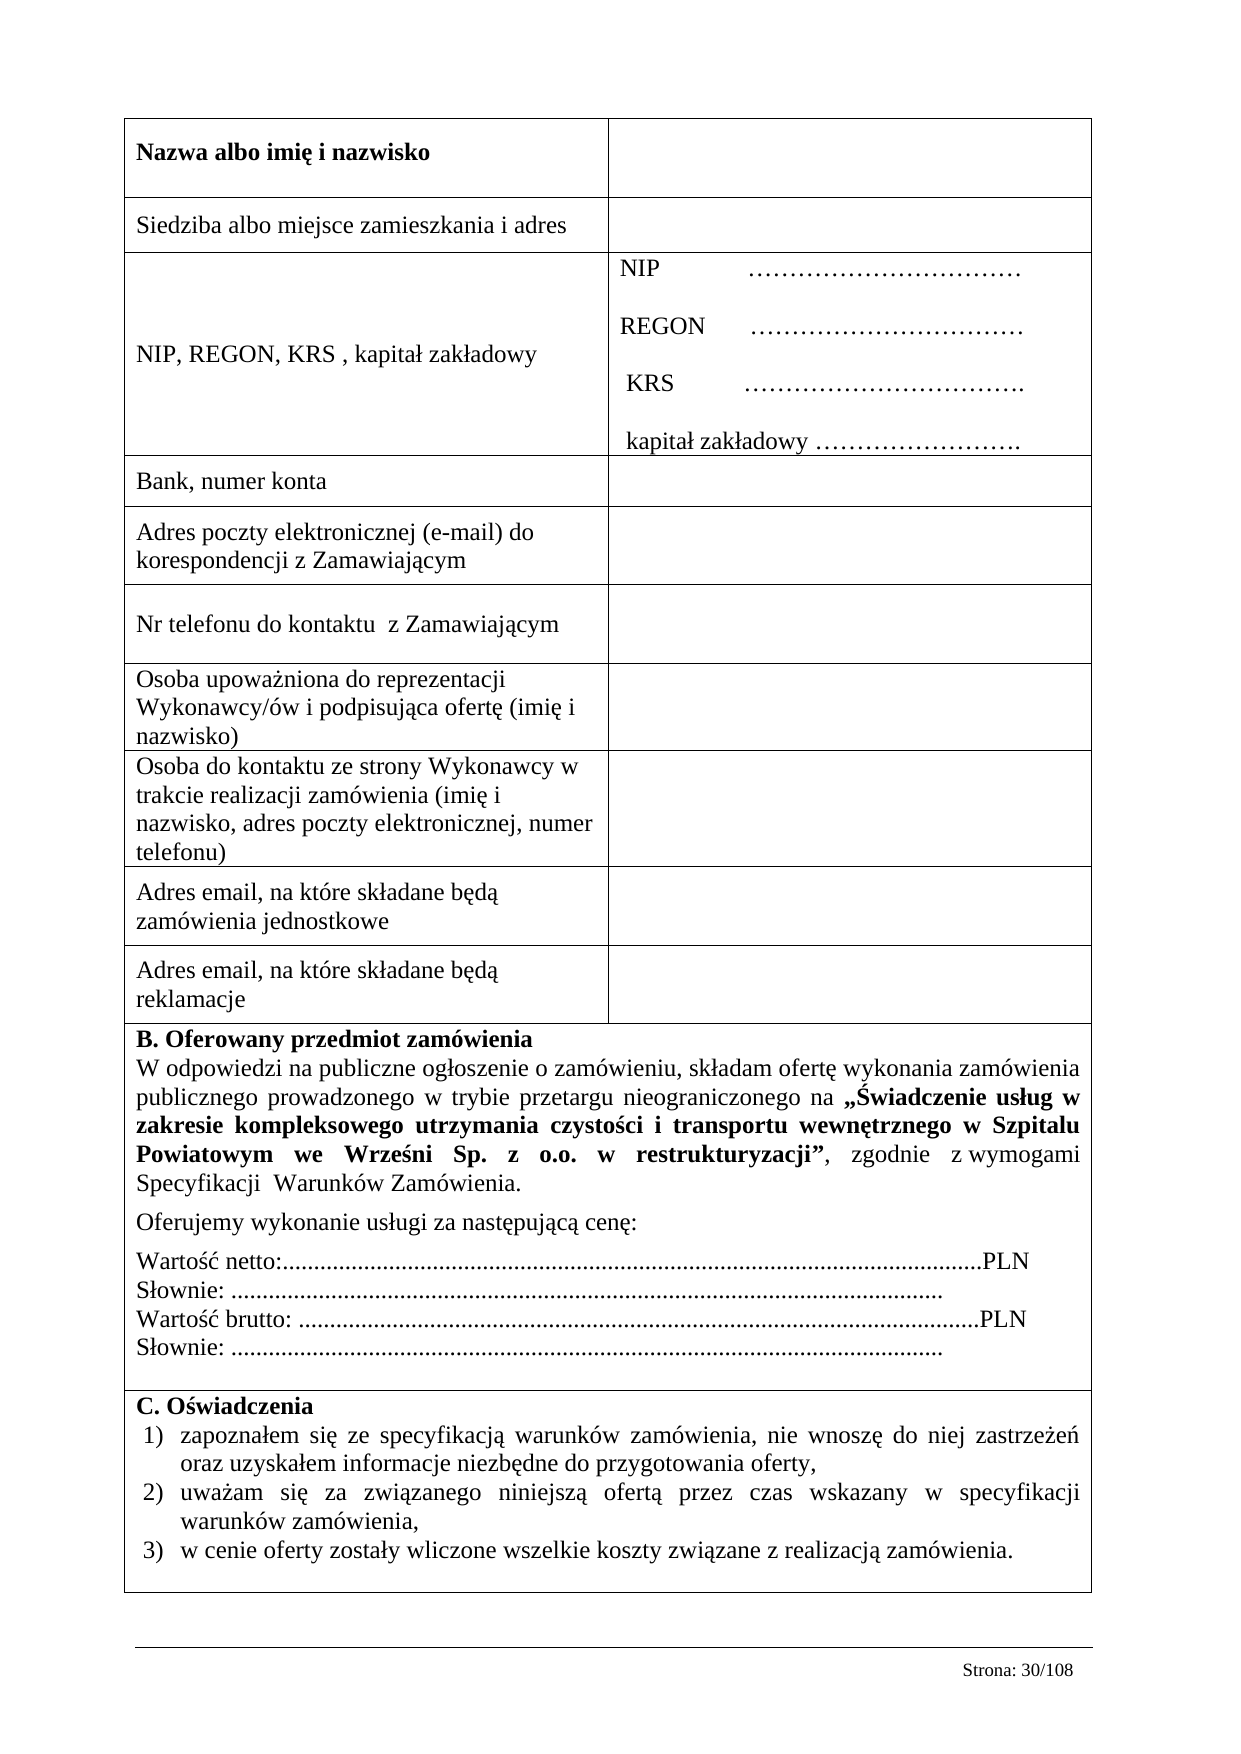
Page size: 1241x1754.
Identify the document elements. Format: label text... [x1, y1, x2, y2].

table_cell Nr telefonu do kontaktu z Zamawiającym [125, 585, 608, 663]
table_cell [609, 946, 1091, 1023]
table_cell [609, 664, 1091, 750]
table_cell Osoba do kontaktu ze strony Wykonawcy w trakcie realizacji zamówienia (imię i nazwisko, adres poczty elektronicznej, numer telefonu) [125, 751, 608, 866]
table_cell Adres email, na które składane będą zamówienia jednostkowe [125, 867, 608, 944]
table_cell Siedziba albo miejsce zamieszkania i adres [125, 198, 608, 252]
table_cell [609, 585, 1091, 663]
table_cell [609, 456, 1091, 506]
table_cell [609, 198, 1091, 252]
table_cell NIP …………………………… REGON …………………………… KRS ……………………………. kapitał zakładowy ……………………. [609, 253, 1091, 454]
table_cell [609, 751, 1091, 866]
table_cell [609, 507, 1091, 584]
table_cell [609, 867, 1091, 944]
table_cell Osoba upoważniona do reprezentacji Wykonawcy/ów i podpisująca ofertę (imię i nazwisko) [125, 664, 608, 750]
table_cell NIP, REGON, KRS , kapitał zakładowy [125, 253, 608, 454]
table_cell Adres email, na które składane będą reklamacje [125, 946, 608, 1023]
table_cell Bank, numer konta [125, 456, 608, 506]
table_cell Nazwa albo imię i nazwisko [125, 119, 608, 197]
table_cell C. Oświadczenia zapoznałem się ze specyfikacją warunków zamówienia, nie wnoszę do niej zastrzeżeń oraz uzyskałem informacje niezbędne do przygotowania oferty, uważam się za związanego niniejszą ofertą przez czas wskazany w specyfikacji warunków zamówienia, w cenie oferty zostały wliczone wszelkie koszty związane z realizacją zamówienia. [125, 1391, 1091, 1592]
table_cell B. Oferowany przedmiot zamówienia W odpowiedzi na publiczne ogłoszenie o zamówieniu, składam ofertę wykonania zamówienia publicznego prowadzonego w trybie przetargu nieograniczonego na „Świadczenie usług w zakresie kompleksowego utrzymania czystości i transportu wewnętrznego w Szpitalu Powiatowym we Wrześni Sp. z o.o. w restrukturyzacji”, zgodnie z wymogami Specyfikacji Warunków Zamówienia. Oferujemy wykonanie usługi za następującą cenę: Wartość netto:................................................................................................................PLN Słownie: .................................................................................................................. Wartość brutto: .............................................................................................................PLN Słownie: .................................................................................................................. [125, 1024, 1091, 1390]
table_cell Adres poczty elektronicznej (e-mail) do korespondencji z Zamawiającym [125, 507, 608, 584]
table_cell [609, 119, 1091, 197]
